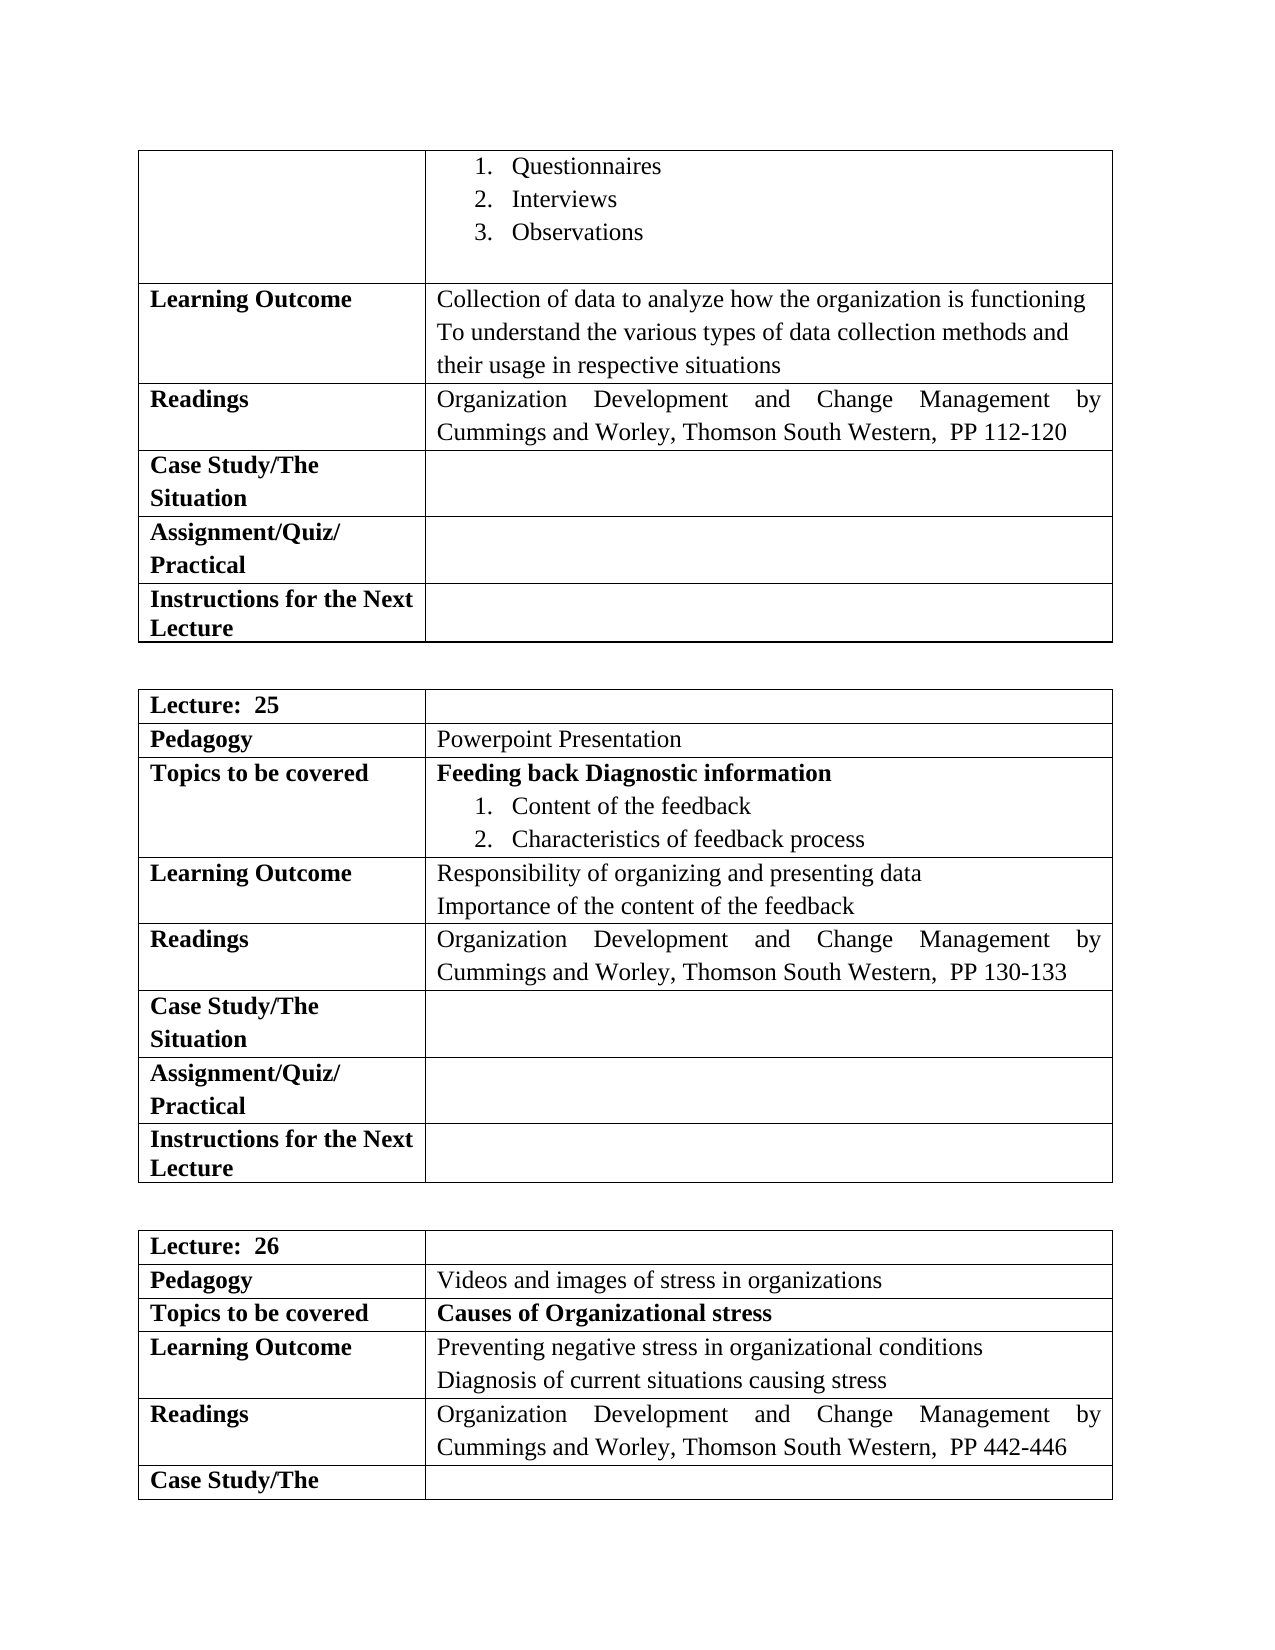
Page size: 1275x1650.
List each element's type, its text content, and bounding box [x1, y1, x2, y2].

table_header Lecture: 25 [139, 690, 425, 723]
table_header Lecture: 26 [139, 1231, 425, 1264]
table_header [426, 1231, 1112, 1264]
table_cell Case Study/The Situation [139, 991, 425, 1057]
table_cell Topics to be covered [139, 758, 425, 857]
table_cell [426, 1058, 1112, 1123]
table_cell [426, 451, 1112, 516]
table_cell Learning Outcome [139, 284, 425, 383]
table_cell [426, 584, 1112, 641]
table_cell Assignment/Quiz/ Practical [139, 1058, 425, 1123]
table_cell Pedagogy [139, 724, 425, 757]
table_cell Feeding back Diagnostic information Content of the feedback Characteristics of feedback process [426, 758, 1112, 857]
table_header [426, 690, 1112, 723]
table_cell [426, 151, 1112, 283]
table_cell Readings [139, 1399, 425, 1464]
table_cell Organization Development and Change Management by Cummings and Worley, Thomson South Western, PP 112-120 [426, 384, 1112, 449]
table_cell Topics to be covered [139, 1299, 425, 1331]
table_cell Pedagogy [139, 1265, 425, 1297]
table_cell [426, 991, 1112, 1057]
table_cell Instructions for the Next Lecture [139, 1124, 425, 1182]
table_cell Instructions for the Next Lecture [139, 584, 425, 641]
table_cell Learning Outcome [139, 1332, 425, 1398]
table_cell Causes of Organizational stress [426, 1299, 1112, 1331]
table_cell [426, 1124, 1112, 1182]
table_cell Case Study/The Situation [139, 451, 425, 516]
table_cell Organization Development and Change Management by Cummings and Worley, Thomson South Western, PP 442-446 [426, 1399, 1112, 1464]
table_cell Responsibility of organizing and presenting data Importance of the content of the feedback [426, 858, 1112, 923]
table_cell Readings [139, 384, 425, 449]
table_cell Preventing negative stress in organizational conditions Diagnosis of current situations causing stress [426, 1332, 1112, 1398]
table_cell [426, 1466, 1112, 1498]
table_cell Organization Development and Change Management by Cummings and Worley, Thomson South Western, PP 130-133 [426, 924, 1112, 990]
table_cell Videos and images of stress in organizations [426, 1265, 1112, 1297]
table_cell Readings [139, 924, 425, 990]
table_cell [139, 1466, 425, 1498]
table_cell Collection of data to analyze how the organization is functioning To understand the various types of data collection methods and their usage in respective situations [426, 284, 1112, 383]
table_cell [426, 517, 1112, 583]
table_cell Learning Outcome [139, 858, 425, 923]
table_cell Powerpoint Presentation [426, 724, 1112, 757]
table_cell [139, 151, 425, 283]
table_cell Assignment/Quiz/ Practical [139, 517, 425, 583]
